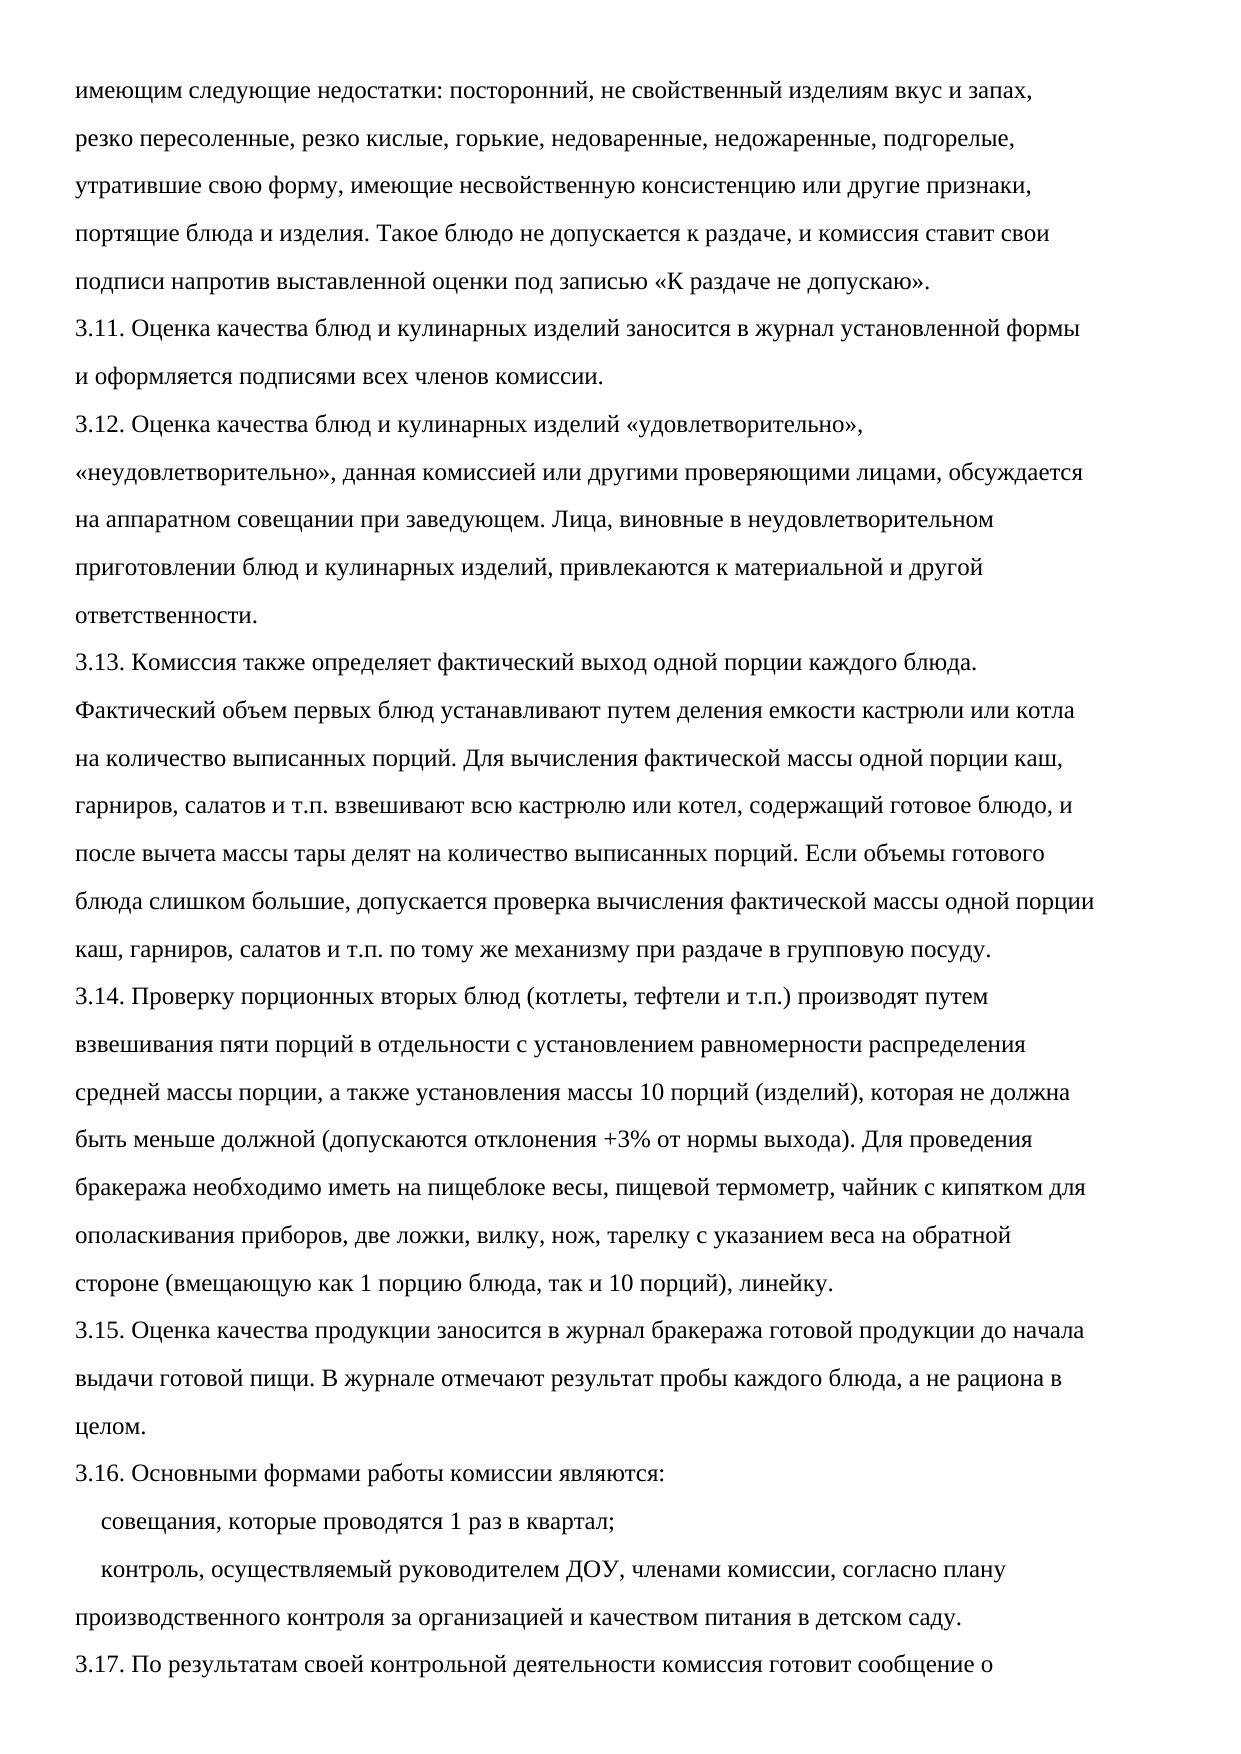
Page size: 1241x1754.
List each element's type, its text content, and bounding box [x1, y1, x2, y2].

text  совещания, которые проводятся 1 раз в квартал; [75, 1506, 1165, 1535]
text на аппаратном совещании при заведующем. Лица, виновные в неудовлетворительном [75, 504, 1165, 533]
text 3.15. Оценка качества продукции заносится в журнал бракеража готовой продукции до начала [75, 1315, 1165, 1344]
text и оформляется подписями всех членов комиссии. [75, 361, 1165, 390]
text Фактический объем первых блюд устанавливают путем деления емкости кастрюли или котла [75, 695, 1165, 724]
text имеющим следующие недостатки: посторонний, не свойственный изделиям вкус и запах, [75, 75, 1165, 104]
text ответственности. [75, 600, 1165, 628]
text после вычета массы тары делят на количество выписанных порций. Если объемы готового [75, 838, 1165, 867]
text стороне (вмещающую как 1 порцию блюда, так и 10 порций), линейку. [75, 1268, 1165, 1296]
text резко пересоленные, резко кислые, горькие, недоваренные, недожаренные, подгорелые, [75, 123, 1165, 151]
text блюда слишком большие, допускается проверка вычисления фактической массы одной порции [75, 886, 1165, 915]
text утратившие свою форму, имеющие несвойственную консистенцию или другие признаки, [75, 170, 1165, 199]
text быть меньше должной (допускаются отклонения +3% от нормы выхода). Для проведения [75, 1124, 1165, 1153]
text портящие блюда и изделия. Такое блюдо не допускается к раздаче, и комиссия ставит свои [75, 218, 1165, 247]
text взвешивания пяти порций в отдельности с установлением равномерности распределения [75, 1029, 1165, 1058]
text 3.17. По результатам своей контрольной деятельности комиссия готовит сообщение о [75, 1649, 1165, 1678]
text бракеража необходимо иметь на пищеблоке весы, пищевой термометр, чайник с кипятком для [75, 1172, 1165, 1201]
text «неудовлетворительно», данная комиссией или другими проверяющими лицами, обсуждается [75, 457, 1165, 485]
text ополаскивания приборов, две ложки, вилку, нож, тарелку с указанием веса на обратной [75, 1220, 1165, 1249]
text гарниров, салатов и т.п. взвешивают всю кастрюлю или котел, содержащий готовое блюдо, и [75, 791, 1165, 819]
text производственного контроля за организацией и качеством питания в детском саду. [75, 1602, 1165, 1630]
text приготовлении блюд и кулинарных изделий, привлекаются к материальной и другой [75, 552, 1165, 581]
text средней массы порции, а также установления массы 10 порций (изделий), которая не должна [75, 1077, 1165, 1106]
text  контроль, осуществляемый руководителем ДОУ, членами комиссии, согласно плану [75, 1554, 1165, 1583]
text на количество выписанных порций. Для вычисления фактической массы одной порции каш, [75, 743, 1165, 772]
text 3.13. Комиссия также определяет фактический выход одной порции каждого блюда. [75, 647, 1165, 676]
text 3.16. Основными формами работы комиссии являются: [75, 1458, 1165, 1487]
text 3.11. Оценка качества блюд и кулинарных изделий заносится в журнал установленной формы [75, 313, 1165, 342]
text каш, гарниров, салатов и т.п. по тому же механизму при раздаче в групповую посуду. [75, 934, 1165, 962]
text 3.14. Проверку порционных вторых блюд (котлеты, тефтели и т.п.) производят путем [75, 981, 1165, 1010]
text выдачи готовой пищи. В журнале отмечают результат пробы каждого блюда, а не рациона в [75, 1363, 1165, 1392]
text подписи напротив выставленной оценки под записью «К раздаче не допускаю». [75, 266, 1165, 294]
text целом. [75, 1411, 1165, 1439]
text 3.12. Оценка качества блюд и кулинарных изделий «удовлетворительно», [75, 409, 1165, 438]
